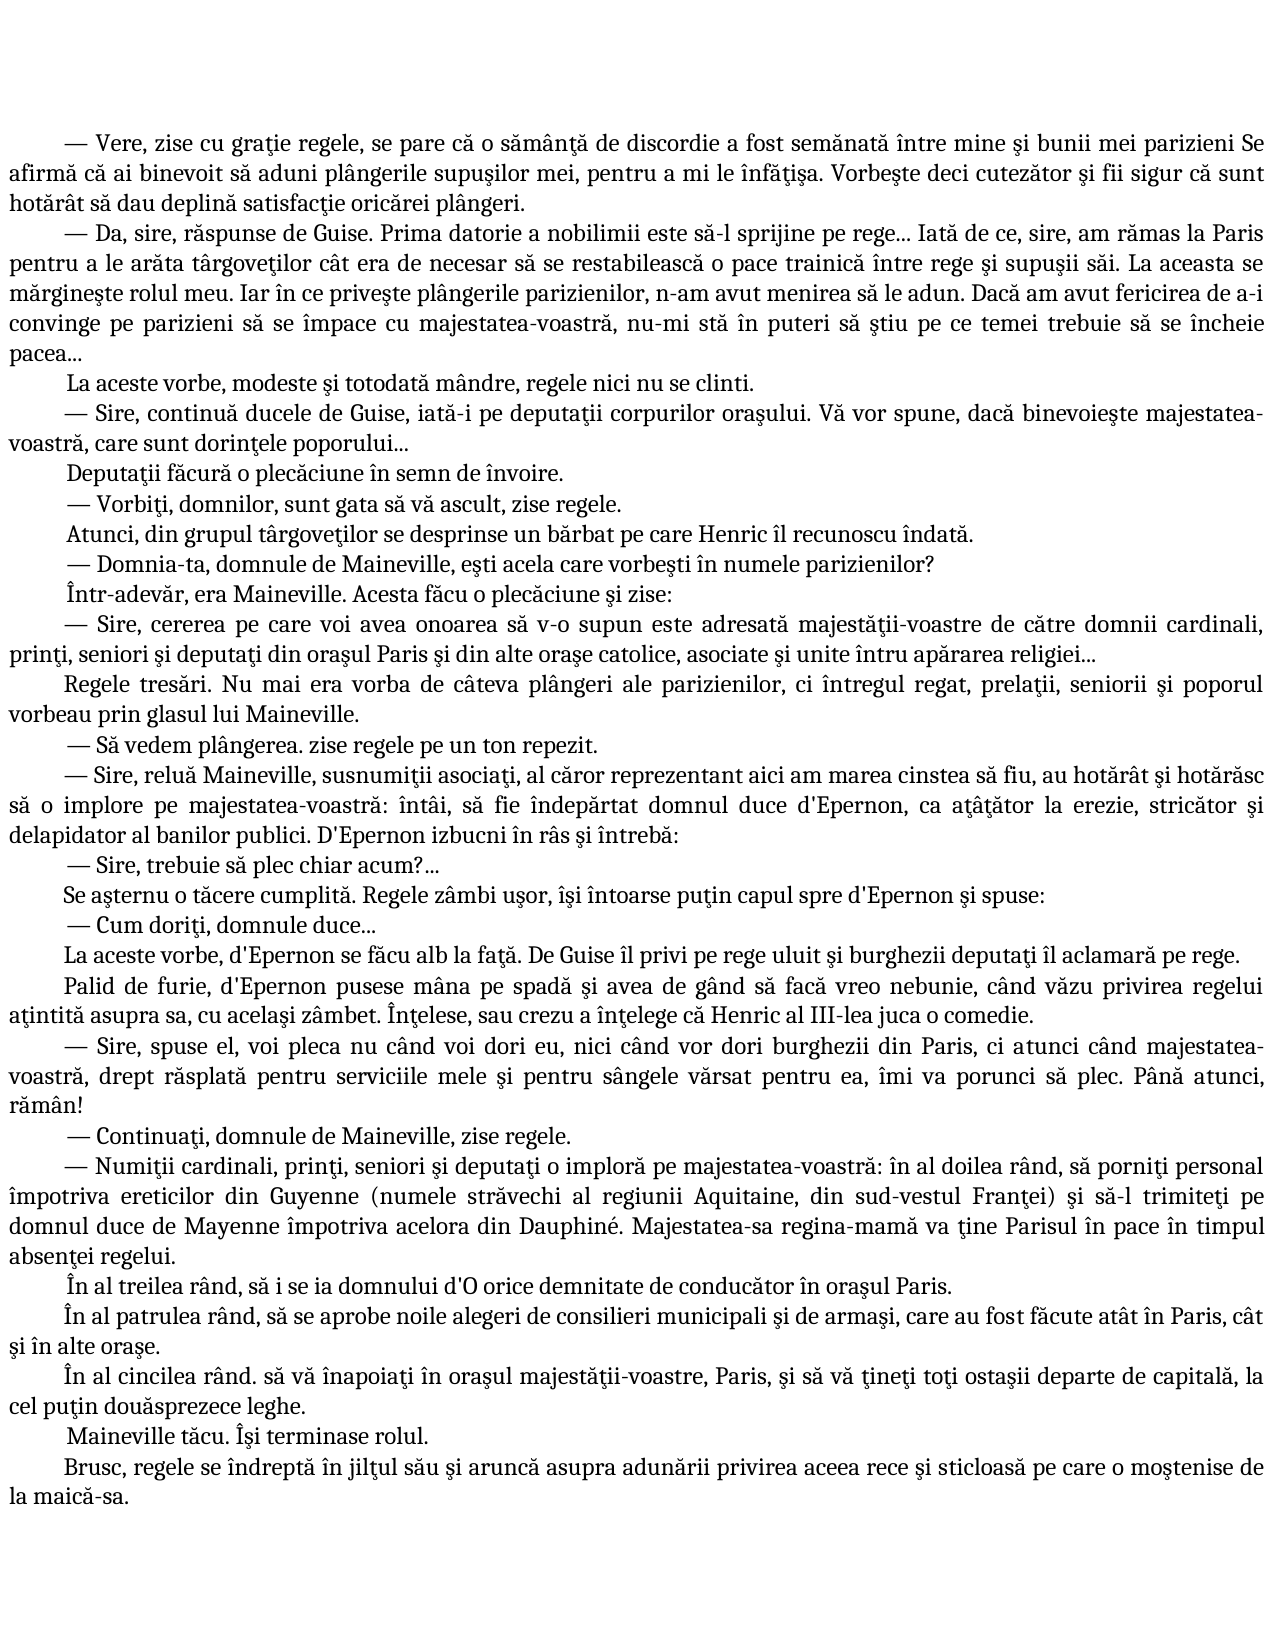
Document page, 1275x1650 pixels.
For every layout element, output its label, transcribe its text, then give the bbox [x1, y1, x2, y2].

text — Sire, cererea pe care voi avea onoarea să v-o supun este adresată majestăţii-voastre de către domnii cardinali, prinţi, seniori şi deputaţi din oraşul Paris şi din alte oraşe catolice, asociate şi unite întru apărarea religiei... [9, 610, 1265, 669]
text — Sire, continuă ducele de Guise, iată-i pe deputaţii corpurilor oraşului. Vă vor spune, dacă binevoieşte majestatea-voastră, care sunt dorinţele poporului... [9, 399, 1265, 458]
text — Vere, zise cu graţie regele, se pare că o sămânţă de discordie a fost semănată între mine şi bunii mei parizieni Se afirmă că ai binevoit să aduni plângerile supuşilor mei, pentru a mi le înfăţişa. Vorbeşte deci cutezător şi fii sigur că sunt hotărât să dau deplină satisfacţie oricărei plângeri. [9, 129, 1265, 218]
text — Da, sire, răspunse de Guise. Prima datorie a nobilimii este să-l sprijine pe rege... Iată de ce, sire, am rămas la Paris pentru a le arăta târgoveţilor cât era de necesar să se restabilească o pace trainică între rege şi supuşii săi. La aceasta se mărgineşte rolul meu. Iar în ce priveşte plângerile parizienilor, n-am avut menirea să le adun. Dacă am avut fericirea de a-i convinge pe parizieni să se împace cu majestatea-voastră, nu-mi stă în puteri să ştiu pe ce temei trebuie să se încheie pacea... [9, 219, 1265, 367]
text Se aşternu o tăcere cumplită. Regele zâmbi uşor, îşi întoarse puţin capul spre d'Epernon şi spuse: [9, 881, 1265, 910]
text Într-adevăr, era Maineville. Acesta făcu o plecăciune şi zise: [66, 580, 1265, 609]
text — Vorbiţi, domnilor, sunt gata să vă ascult, zise regele. [66, 489, 1265, 518]
text — Sire, reluă Maineville, susnumiţii asociaţi, al căror reprezentant aici am marea cinstea să fiu, au hotărât şi hotărăsc să o implore pe majestatea-voastră: întâi, să fie îndepărtat domnul duce d'Epernon, ca aţâţător la erezie, stricător şi delapidator al banilor publici. D'Epernon izbucni în râs şi întrebă: [9, 761, 1265, 849]
text Deputaţii făcură o plecăciune în semn de învoire. [66, 459, 1265, 488]
text Palid de furie, d'Epernon pusese mâna pe spadă şi avea de gând să facă vreo nebunie, când văzu privirea regelui aţintită asupra sa, cu acelaşi zâmbet. Înţelese, sau crezu a înţelege că Henric al III-lea juca o comedie. [9, 972, 1265, 1030]
text Atunci, din grupul târgoveţilor se desprinse un bărbat pe care Henric îl recunoscu îndată. [66, 520, 1265, 548]
text Brusc, regele se îndreptă în jilţul său şi aruncă asupra adunării privirea aceea rece şi sticloasă pe care o moştenise de la maică-sa. [9, 1452, 1265, 1511]
text — Numiţii cardinali, prinţi, seniori şi deputaţi o imploră pe majestatea-voastră: în al doilea rând, să porniţi personal împotriva ereticilor din Guyenne (numele străvechi al regiunii Aquitaine, din sud-vestul Franţei) şi să-l trimiteţi pe domnul duce de Mayenne împotriva acelora din Dauphiné. Majestatea-sa regina-mamă va ţine Parisul în pace în timpul absenţei regelui. [9, 1152, 1265, 1270]
text — Domnia-ta, domnule de Maineville, eşti acela care vorbeşti în numele parizienilor? [66, 550, 1265, 579]
text La aceste vorbe, d'Epernon se făcu alb la faţă. De Guise îl privi pe rege uluit şi burghezii deputaţi îl aclamară pe rege. [9, 941, 1265, 970]
text În al cincilea rând. să vă înapoiaţi în oraşul majestăţii-voastre, Paris, şi să vă ţineţi toţi ostaşii departe de capitală, la cel puţin douăsprezece leghe. [9, 1362, 1265, 1421]
text — Cum doriţi, domnule duce... [66, 911, 1265, 940]
text — Continuaţi, domnule de Maineville, zise regele. [66, 1122, 1265, 1150]
text La aceste vorbe, modeste şi totodată mândre, regele nici nu se clinti. [66, 369, 1265, 398]
text Regele tresări. Nu mai era vorba de câteva plângeri ale parizienilor, ci întregul regat, prelaţii, seniorii şi poporul vorbeau prin glasul lui Maineville. [9, 670, 1265, 729]
text — Să vedem plângerea. zise regele pe un ton repezit. [66, 731, 1265, 759]
text În al treilea rând, să i se ia domnului d'O orice demnitate de conducător în oraşul Paris. [66, 1272, 1265, 1301]
text — Sire, trebuie să plec chiar acum?... [66, 851, 1265, 879]
text În al patrulea rând, să se aprobe noile alegeri de consilieri municipali şi de armaşi, care au fost făcute atât în Paris, cât şi în alte oraşe. [9, 1302, 1265, 1361]
text Maineville tăcu. Îşi terminase rolul. [66, 1422, 1265, 1451]
text — Sire, spuse el, voi pleca nu când voi dori eu, nici când vor dori burghezii din Paris, ci atunci când majestatea-voastră, drept răsplată pentru serviciile mele şi pentru sângele vărsat pentru ea, îmi va porunci să plec. Până atunci, rămân! [9, 1032, 1265, 1120]
